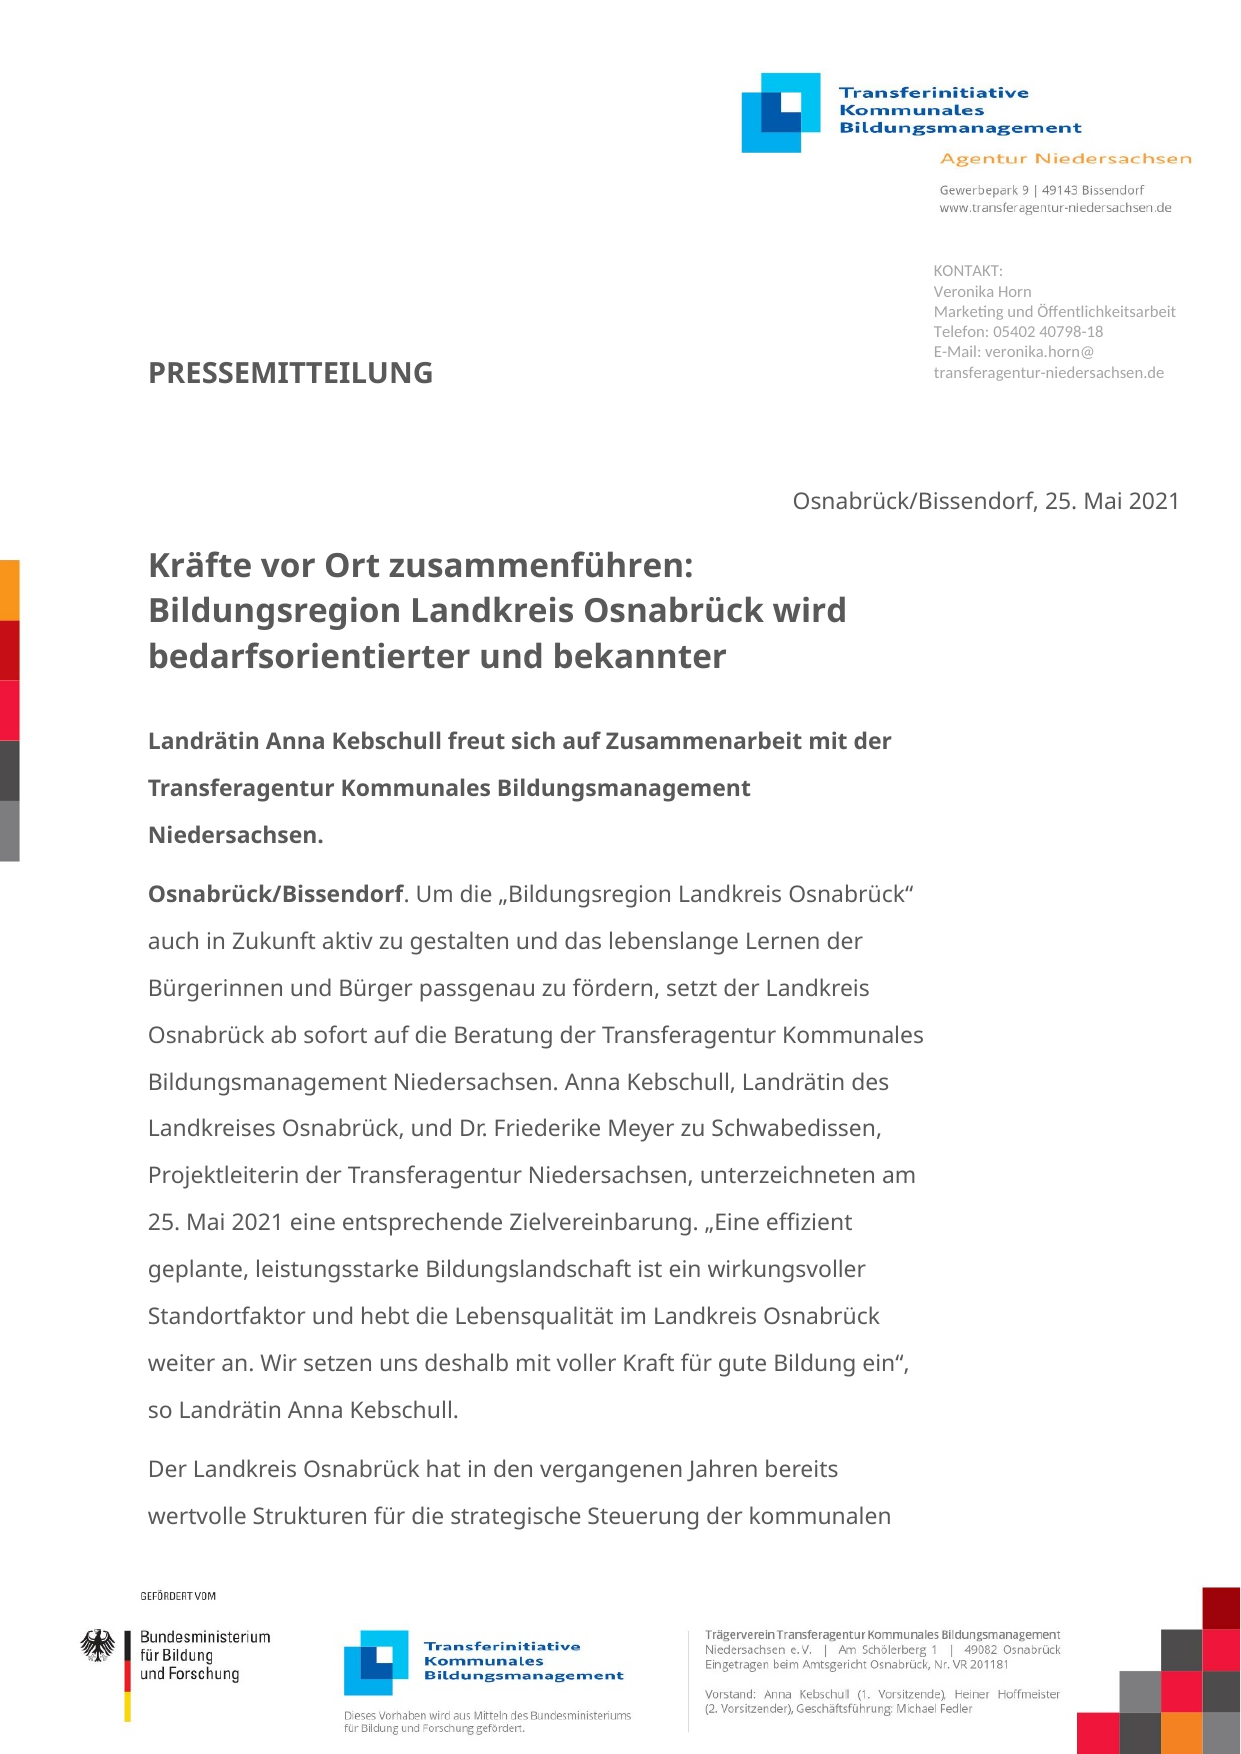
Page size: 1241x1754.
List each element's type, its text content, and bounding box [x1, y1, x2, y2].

text Kräfte vor Ort zusammenführen: Bildungsregion Landkreis Osnabrück wird bedarfsorientierter und bekannter [148, 542, 930, 678]
text Landrätin Anna Kebschull freut sich auf Zusammenarbeit mit der Transferagentur Kommunales Bildungsmanagement Niedersachsen. [148, 725, 930, 850]
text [148, 1453, 930, 1531]
picture [0, 0, 1241, 1754]
text Osnabrück/Bissendorf, 25. Mai 2021 [148, 485, 1181, 516]
text Osnabrück/Bissendorf. Um die „Bildungsregion Landkreis Osnabrück“ auch in Zukunft aktiv zu gestalten und das lebenslange Lernen der Bürgerinnen und Bürger passgenau zu fördern, setzt der Landkreis Osnabrück ab sofort auf die Beratung der Transferagentur Kommunales Bildungsmanagement Niedersachsen. Anna Kebschull, Landrätin des Landkreises Osnabrück, und Dr. Friederike Meyer zu Schwabedissen, Projektleiterin der Transferagentur Niedersachsen, unterzeichneten am 25. Mai 2021 eine entsprechende Zielvereinbarung. „Eine effizient geplante, leistungsstarke Bildungslandschaft ist ein wirkungsvoller Standortfaktor und hebt die Lebensqualität im Landkreis Osnabrück weiter an. Wir setzen uns deshalb mit voller Kraft für gute Bildung ein“, so Landrätin Anna Kebschull. [148, 878, 930, 1425]
text PRESSEMITTEILUNG [148, 352, 1240, 392]
